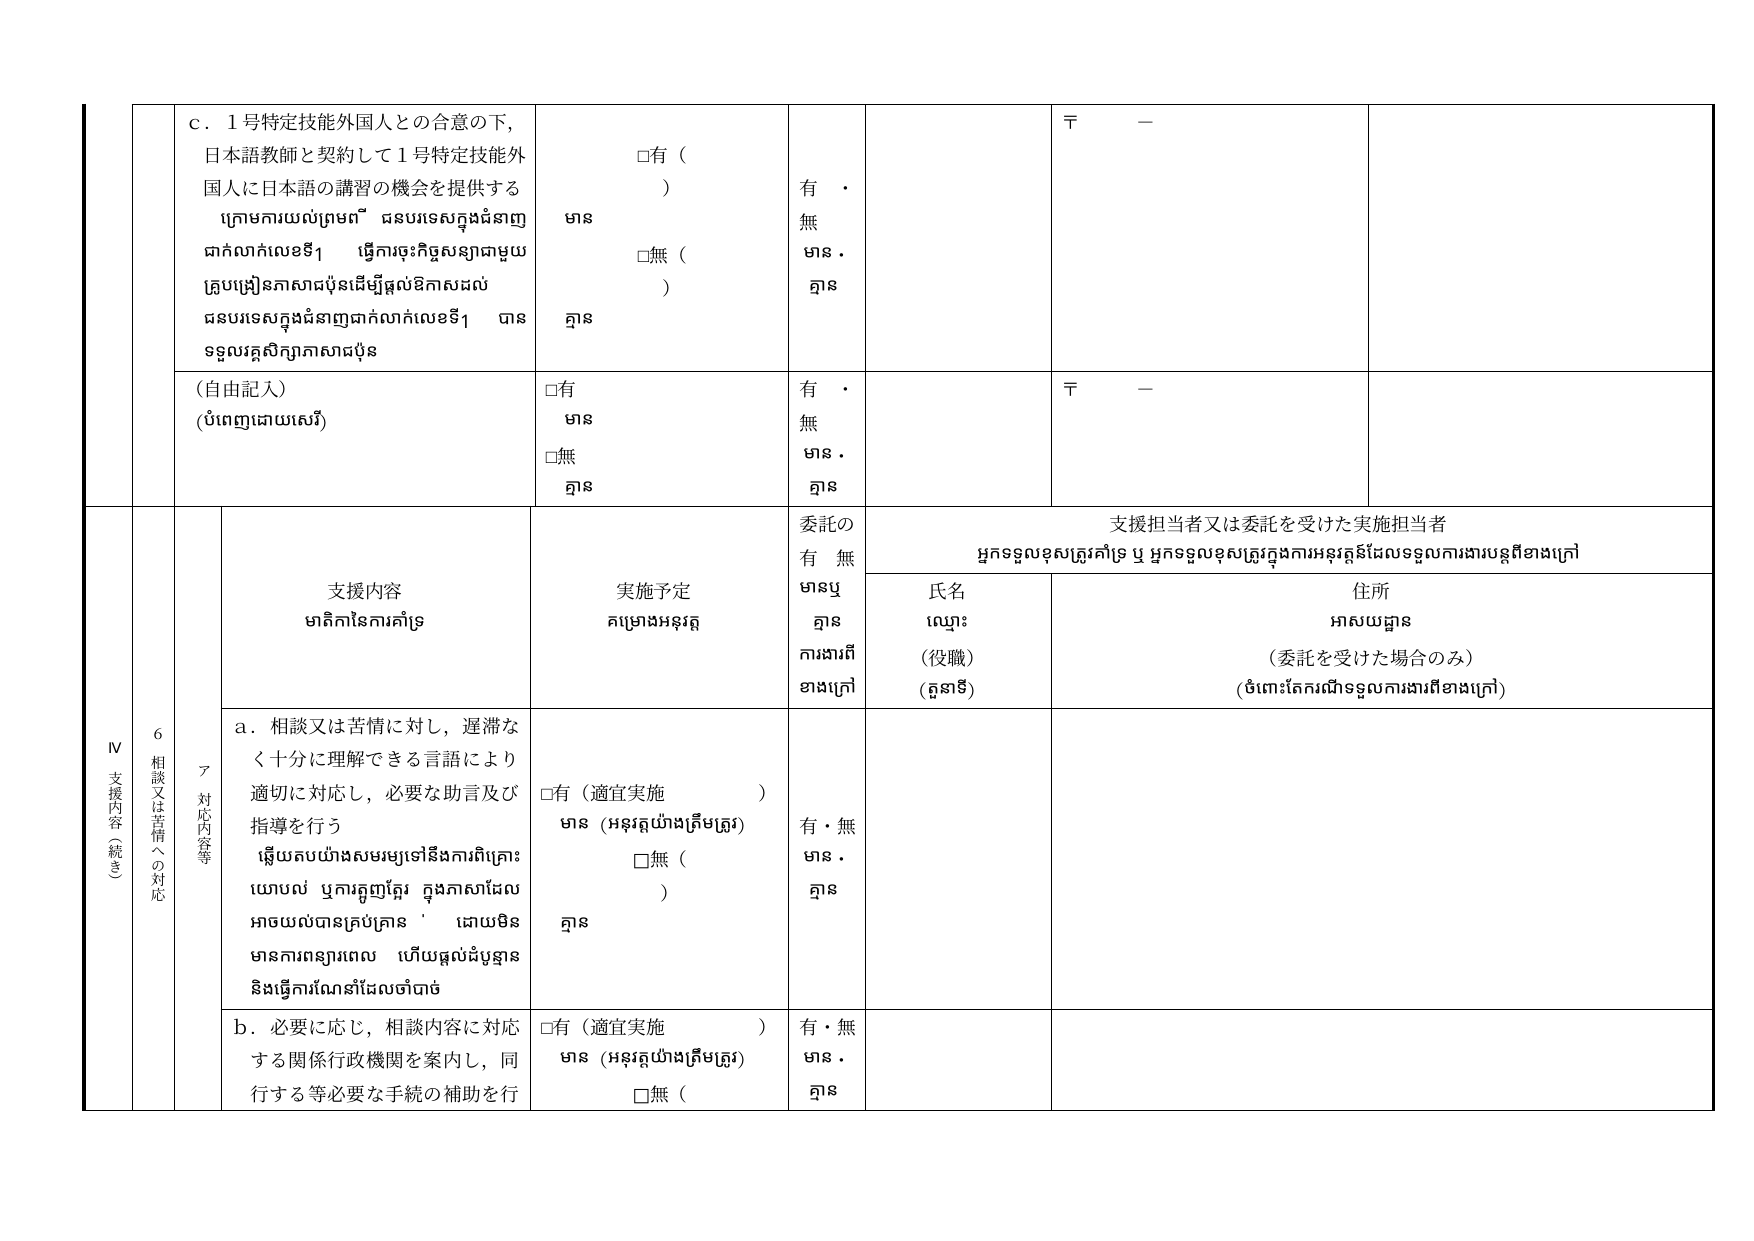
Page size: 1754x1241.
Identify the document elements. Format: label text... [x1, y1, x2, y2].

table_cell □有 មាន □無 គ្មាន [536, 372, 788, 506]
table_cell □有（適宜実施 ） មាន（អនុវត្តយ៉ាងត្រឹមត្រូវ） □無（ ） គ្មាន [531, 709, 788, 1009]
table_cell 実施予定 គម្រោងអនុវត្ត [531, 507, 788, 708]
table_cell 有・無 មាន・ គ្មាន [789, 372, 865, 506]
table_cell 有・無 មាន・ គ្មាន [789, 709, 865, 1009]
table_cell [866, 105, 1051, 371]
table_cell 支援担当者又は委託を受けた実施担当者 អ្នកទទួលខុសត្រូវគាំទ្រ ឬ អ្នកទទួលខុសត្រូវក្នុងការអនុវត្តន៍ដែលទទួលការងារបន្តពីខាងក្រៅ [866, 507, 1712, 573]
table_cell 委託の 有 無 មានឬ គ្មាន ការងារពី ខាងក្រៅ [789, 507, 865, 708]
table_cell 有・無 មាន・ គ្មាន [789, 1010, 865, 1110]
table_cell [1052, 709, 1712, 1009]
table_cell [1052, 1010, 1712, 1110]
table_cell 氏名 ឈ្មោះ （役職） （តួនាទី） [866, 574, 1051, 708]
table_cell ア 対応内容等 មាតិកានៃដំណោះស្រាយ។ល។ [175, 507, 221, 1110]
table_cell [222, 1010, 530, 1110]
table_cell [866, 372, 1051, 506]
table_cell [1369, 372, 1712, 506]
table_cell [531, 1010, 788, 1110]
table_cell ｃ．１号特定技能外国人との合意の下，日本語教師と契約して１号特定技能外国人に日本語の講習の機会を提供する ក្រោមការយល់ព្រមពី ជនបរទេសក្នុងជំនាញជាក់លាក់លេខទី1 ធ្វើការចុះកិច្ចសន្យាជាមួយគ្រូបង្រៀនភាសាជប៉ុនដើម្បីផ្តល់ឱកាសដល់ជនបរទេសក្នុងជំនាញជាក់លាក់លេខទី1 បានទទួលវគ្គសិក្សាភាសាជប៉ុន [175, 105, 535, 371]
table_cell 支援内容 មាតិកានៃការគាំទ្រ [222, 507, 530, 708]
table_cell 〒 － [1052, 372, 1368, 506]
table_cell [866, 709, 1051, 1009]
table_cell Ⅳ 支援内容（続き） មាតិកានៃការគាំទ្រ（បន្ត） [86, 507, 132, 1110]
table_cell ａ．相談又は苦情に対し，遅滞なく十分に理解できる言語により適切に対応し，必要な助言及び指導を行う ឆ្លើយតបយ៉ាងសមរម្យទៅនឹងការពិគ្រោះយោបល់ ឬការត្អូញត្អែរ ក្នុងភាសាដែលអាចយល់បានគ្រប់គ្រាន់ ដោយមិនមានការពន្យារពេល ហើយផ្តល់ដំបូន្មាន និងធ្វើការណែនាំដែលចាំបាច់ [222, 709, 530, 1009]
table_cell 住所 អាសយដ្ឋាន （委託を受けた場合のみ） （ចំពោះតែករណីទទួលការងារពីខាងក្រៅ） [1052, 574, 1712, 708]
table_cell ６ 相談又は苦情への対応 ការទទួលយកការពិគ្រោះយោបល់ឬ ការត្អូញត្អែរ [133, 507, 174, 1110]
table_cell [866, 1010, 1051, 1110]
table_cell 有・無 មាន・ គ្មាន [789, 105, 865, 371]
table_cell 〒 － [1052, 105, 1368, 371]
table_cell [536, 105, 788, 371]
table_cell （自由記入） （បំពេញដោយសេរី） [175, 372, 535, 506]
